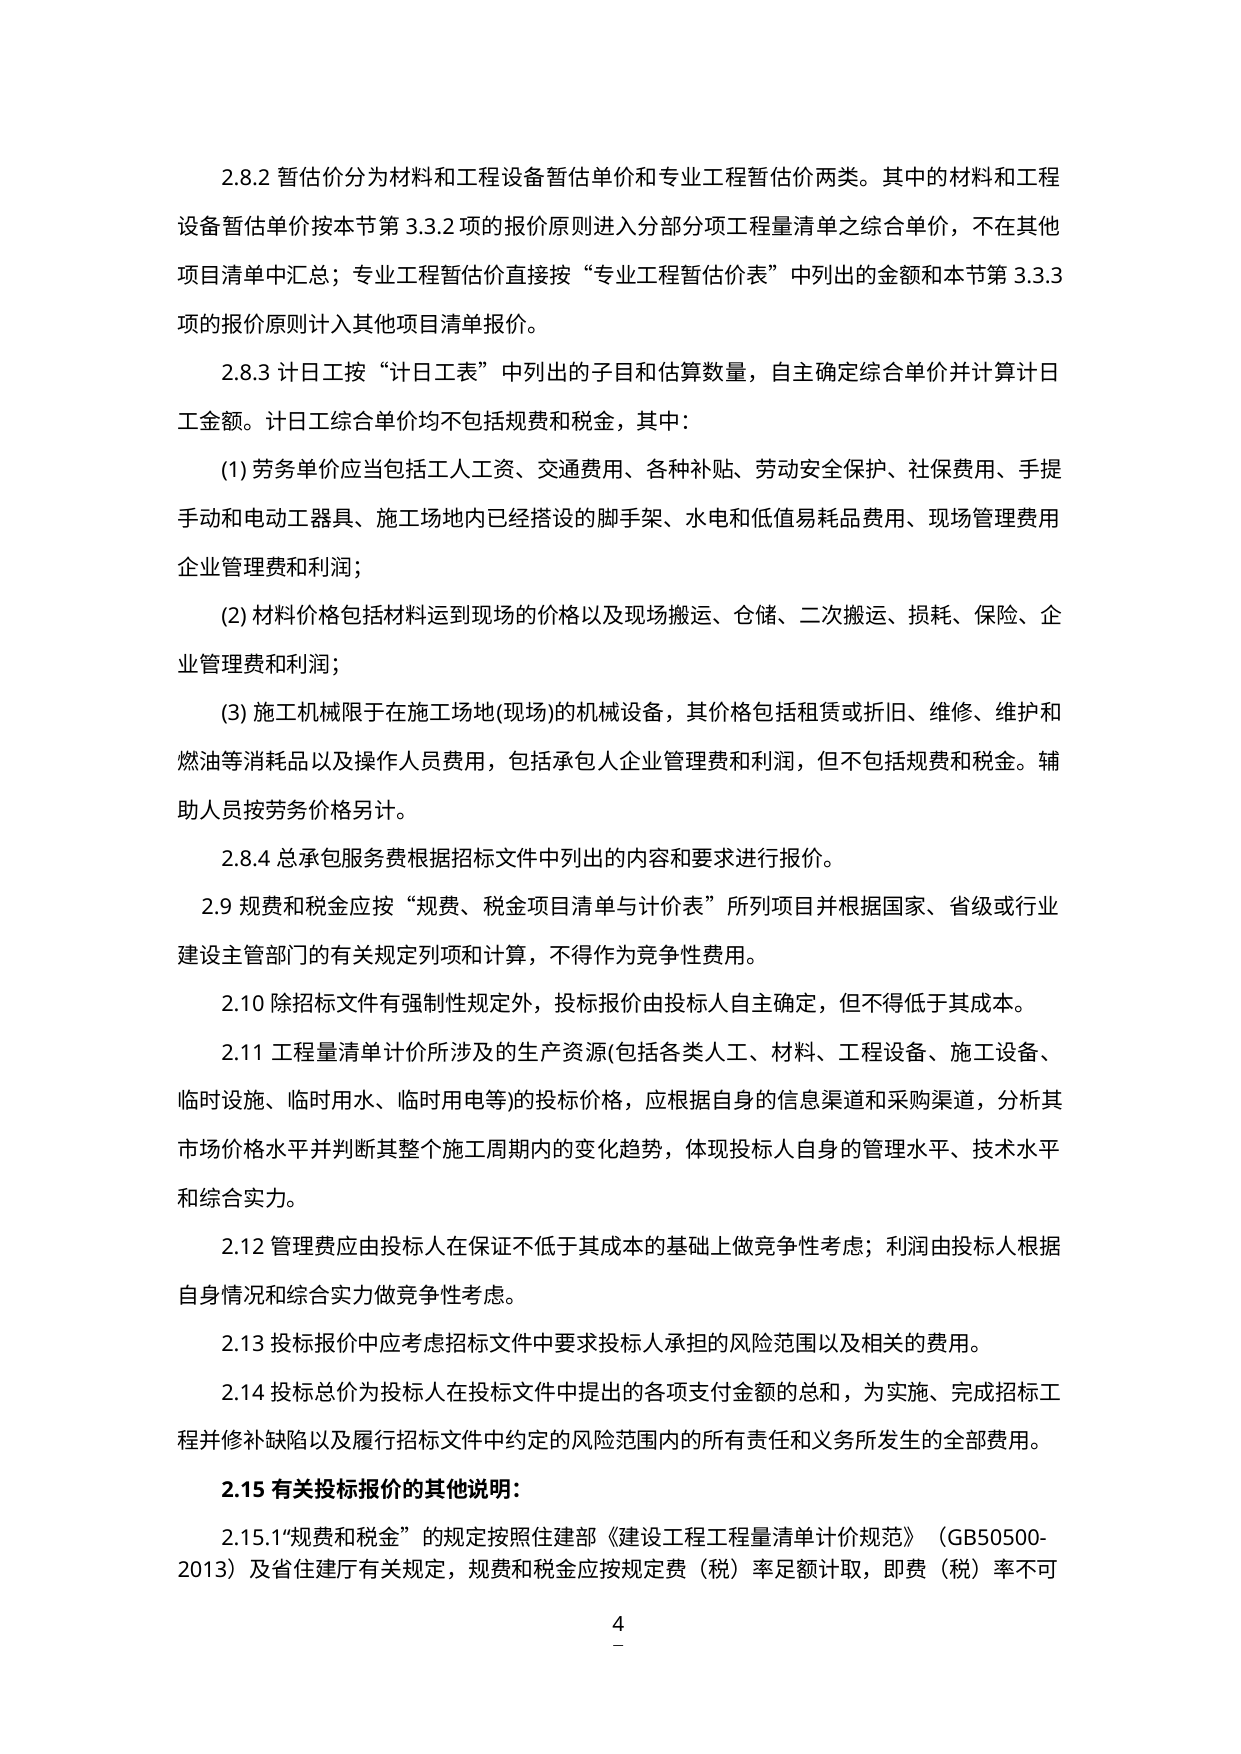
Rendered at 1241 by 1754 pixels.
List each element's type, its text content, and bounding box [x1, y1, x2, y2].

text 2.13 投标报价中应考虑招标文件中要求投标人承担的风险范围以及相关的费用。 [177, 1326, 1063, 1358]
text 2.11 工程量清单计价所涉及的生产资源(包括各类人工、材料、工程设备、施工设备、临时设施、临时用水、临时用电等)的投标价格，应根据自身的信息渠道和采购渠道，分析其市场价格水平并判断其整个施工周期内的变化趋势，体现投标人自身的管理水平、技术水平和综合实力。 [177, 1034, 1063, 1213]
text (1) 劳务单价应当包括工人工资、交通费用、各种补贴、劳动安全保护、社保费用、手提手动和电动工器具、施工场地内已经搭设的脚手架、水电和低值易耗品费用、现场管理费用、企业管理费和利润； [177, 452, 1063, 582]
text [177, 1520, 1063, 1585]
text 2.8.4 总承包服务费根据招标文件中列出的内容和要求进行报价。 [177, 841, 1063, 873]
text 2.8.2 暂估价分为材料和工程设备暂估单价和专业工程暂估价两类。其中的材料和工程设备暂估单价按本节第3.3.2项的报价原则进入分部分项工程量清单之综合单价，不在其他项目清单中汇总；专业工程暂估价直接按“专业工程暂估价表”中列出的金额和本节第3.3.3项的报价原则计入其他项目清单报价。 [177, 160, 1063, 339]
text 2.10 除招标文件有强制性规定外，投标报价由投标人自主确定，但不得低于其成本。 [177, 986, 1063, 1018]
text 2.12 管理费应由投标人在保证不低于其成本的基础上做竞争性考虑；利润由投标人根据自身情况和综合实力做竞争性考虑。 [177, 1229, 1063, 1310]
text (3) 施工机械限于在施工场地(现场)的机械设备，其价格包括租赁或折旧、维修、维护和燃油等消耗品以及操作人员费用，包括承包人企业管理费和利润，但不包括规费和税金。辅助人员按劳务价格另计。 [177, 695, 1063, 825]
text 2.14 投标总价为投标人在投标文件中提出的各项支付金额的总和，为实施、完成招标工程并修补缺陷以及履行招标文件中约定的风险范围内的所有责任和义务所发生的全部费用。 [177, 1374, 1063, 1456]
text 2.8.3 计日工按“计日工表”中列出的子目和估算数量，自主确定综合单价并计算计日工金额。计日工综合单价均不包括规费和税金，其中： [177, 355, 1063, 436]
text 2.15 有关投标报价的其他说明： [177, 1471, 1063, 1504]
text 2.9 规费和税金应按“规费、税金项目清单与计价表”所列项目并根据国家、省级或行业建设主管部门的有关规定列项和计算，不得作为竞争性费用。 [177, 889, 1063, 970]
text (2) 材料价格包括材料运到现场的价格以及现场搬运、仓储、二次搬运、损耗、保险、企业管理费和利润； [177, 598, 1063, 679]
